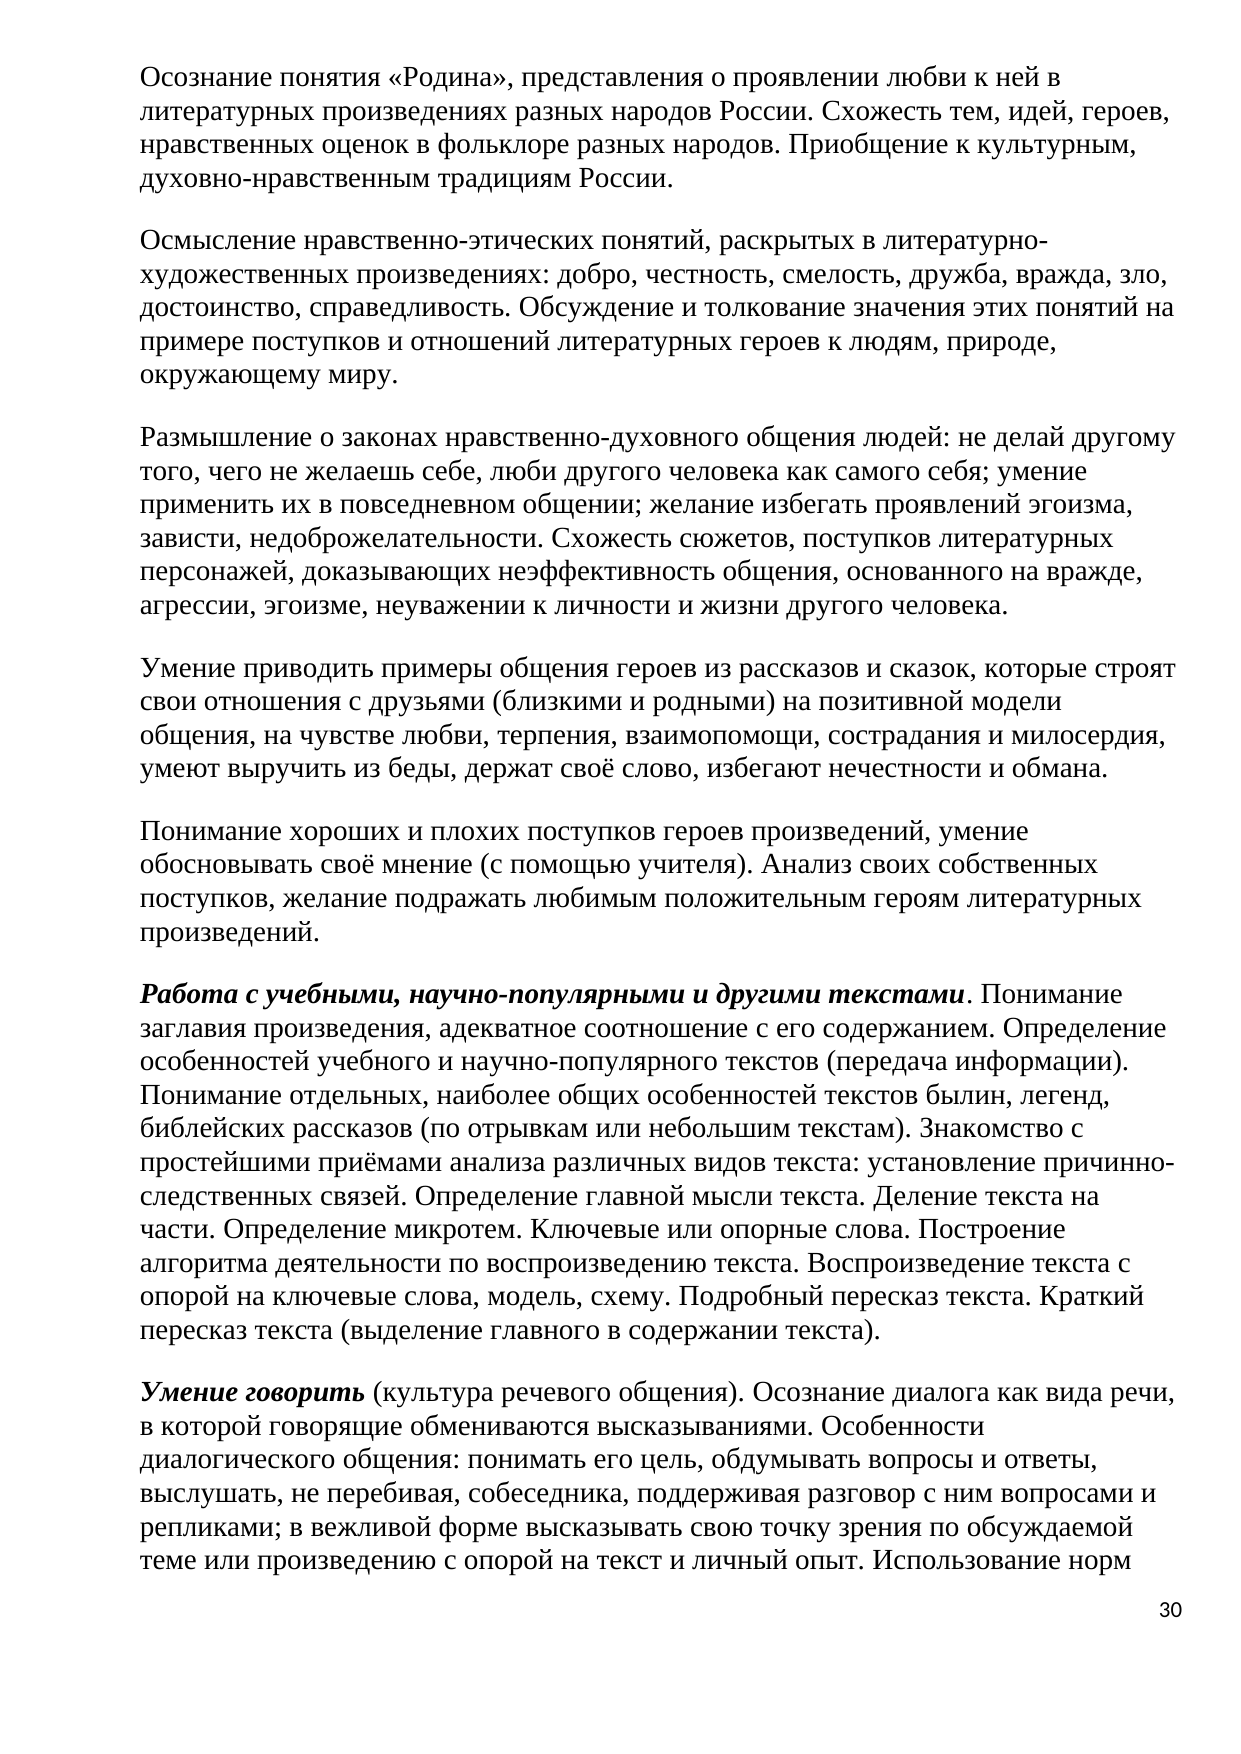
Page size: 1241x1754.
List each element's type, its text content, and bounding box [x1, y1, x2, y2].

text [139, 1374, 1182, 1576]
text Осознание понятия «Родина», представления о проявлении любви к ней в литературных произведениях разных народов России. Схожесть тем, идей, героев, нравственных оценок в фольклоре разных народов. Приобщение к культурным, духовно-нравственным традициям России. [139, 59, 1182, 193]
text Умение приводить примеры общения героев из рассказов и сказок, которые строят свои отношения с друзьями (близкими и родными) на позитивной модели общения, на чувстве любви, терпения, взаимопомощи, сострадания и милосердия, умеют выручить из беды, держат своё слово, избегают нечестности и обмана. [139, 650, 1182, 784]
text Работа с учебными, научно-популярными и другими текстами. Понимание заглавия произведения, адекватное соотношение с его содержанием. Определение особенностей учебного и научно-популярного текстов (передача информации). Понимание отдельных, наиболее общих особенностей текстов былин, легенд, библейских рассказов (по отрывкам или небольшим текстам). Знакомство с простейшими приёмами анализа различных видов текста: установление причинно-следственных связей. Определение главной мысли текста. Деление текста на части. Определение микротем. Ключевые или опорные слова. Построение алгоритма деятельности по воспроизведению текста. Воспроизведение текста с опорой на ключевые слова, модель, схему. Подробный пересказ текста. Краткий пересказ текста (выделение главного в содержании текста). [139, 976, 1182, 1345]
text Осмысление нравственно-этических понятий, раскрытых в литературно-художественных произведениях: добро, честность, смелость, дружба, вражда, зло, достоинство, справедливость. Обсуждение и толкование значения этих понятий на примере поступков и отношений литературных героев к людям, природе, окружающему миру. [139, 222, 1182, 390]
text Размышление о законах нравственно-духовного общения людей: не делай другому того, чего не желаешь себе, люби другого человека как самого себя; умение применить их в повседневном общении; желание избегать проявлений эгоизма, зависти, недоброжелательности. Схожесть сюжетов, поступков литературных персонажей, доказывающих неэффективность общения, основанного на вражде, агрессии, эгоизме, неуважении к личности и жизни другого человека. [139, 419, 1182, 621]
text Понимание хороших и плохих поступков героев произведений, умение обосновывать своё мнение (с помощью учителя). Анализ своих собственных поступков, желание подражать любимым положительным героям литературных произведений. [139, 813, 1182, 947]
